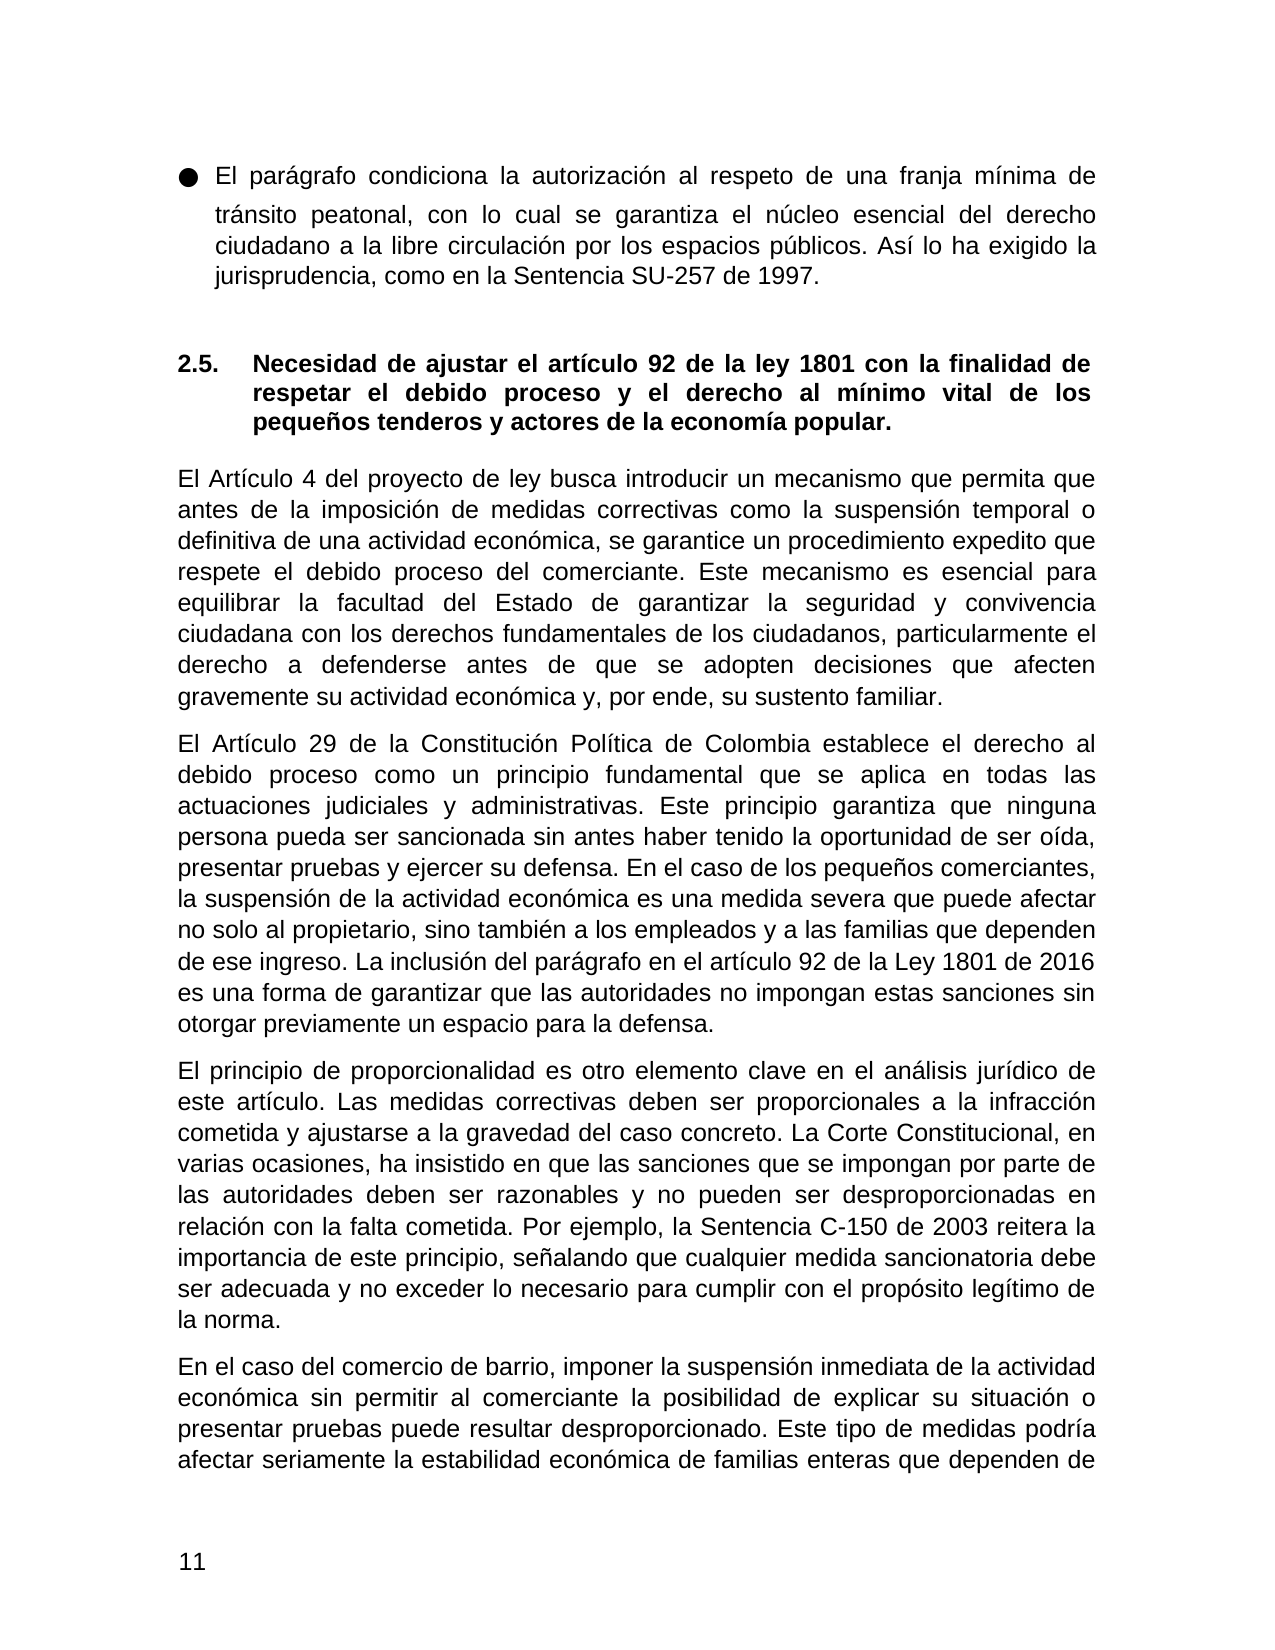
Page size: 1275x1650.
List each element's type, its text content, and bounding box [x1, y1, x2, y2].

text El principio de proporcionalidad es otro elemento clave en el análisis jurídico de este artículo. Las medidas correctivas deben ser proporcionales a la infracción cometida y ajustarse a la gravedad del caso concreto. La Corte Constitucional, en varias ocasiones, ha insistido en que las sanciones que se impongan por parte de las autoridades deben ser razonables y no pueden ser desproporcionadas en relación con la falta cometida. Por ejemplo, la Sentencia C-150 de 2003 reitera la importancia de este principio, señalando que cualquier medida sancionatoria debe ser adecuada y no exceder lo necesario para cumplir con el propósito legítimo de la norma. [177, 1056, 1097, 1333]
text El Artículo 29 de la Constitución Política de Colombia establece el derecho al debido proceso como un principio fundamental que se aplica en todas las actuaciones judiciales y administrativas. Este principio garantiza que ninguna persona pueda ser sancionada sin antes haber tenido la oportunidad de ser oída, presentar pruebas y ejercer su defensa. En el caso de los pequeños comerciantes, la suspensión de la actividad económica es una medida severa que puede afectar no solo al propietario, sino también a los empleados y a las familias que dependen de ese ingreso. La inclusión del parágrafo en el artículo 92 de la Ley 1801 de 2016 es una forma de garantizar que las autoridades no impongan estas sanciones sin otorgar previamente un espacio para la defensa. [177, 729, 1097, 1037]
text El Artículo 4 del proyecto de ley busca introducir un mecanismo que permita que antes de la imposición de medidas correctivas como la suspensión temporal o definitiva de una actividad económica, se garantice un procedimiento expedito que respete el debido proceso del comerciante. Este mecanismo es esencial para equilibrar la facultad del Estado de garantizar la seguridad y convivencia ciudadana con los derechos fundamentales de los ciudadanos, particularmente el derecho a defenderse antes de que se adopten decisiones que afecten gravemente su actividad económica y, por ende, su sustento familiar. [177, 464, 1097, 710]
list Necesidad de ajustar el artículo 92 de la ley 1801 con la finalidad de respetar el debido proceso y el derecho al mínimo vital de los pequeños tenderos y actores de la economía popular. [177, 349, 1093, 436]
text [177, 1352, 1097, 1474]
list El parágrafo condiciona la autorización al respeto de una franja mínima de tránsito peatonal, con lo cual se garantiza el núcleo esencial del derecho ciudadano a la libre circulación por los espacios públicos. Así lo ha exigido la jurisprudencia, como en la Sentencia SU-257 de 1997. [177, 148, 1098, 290]
